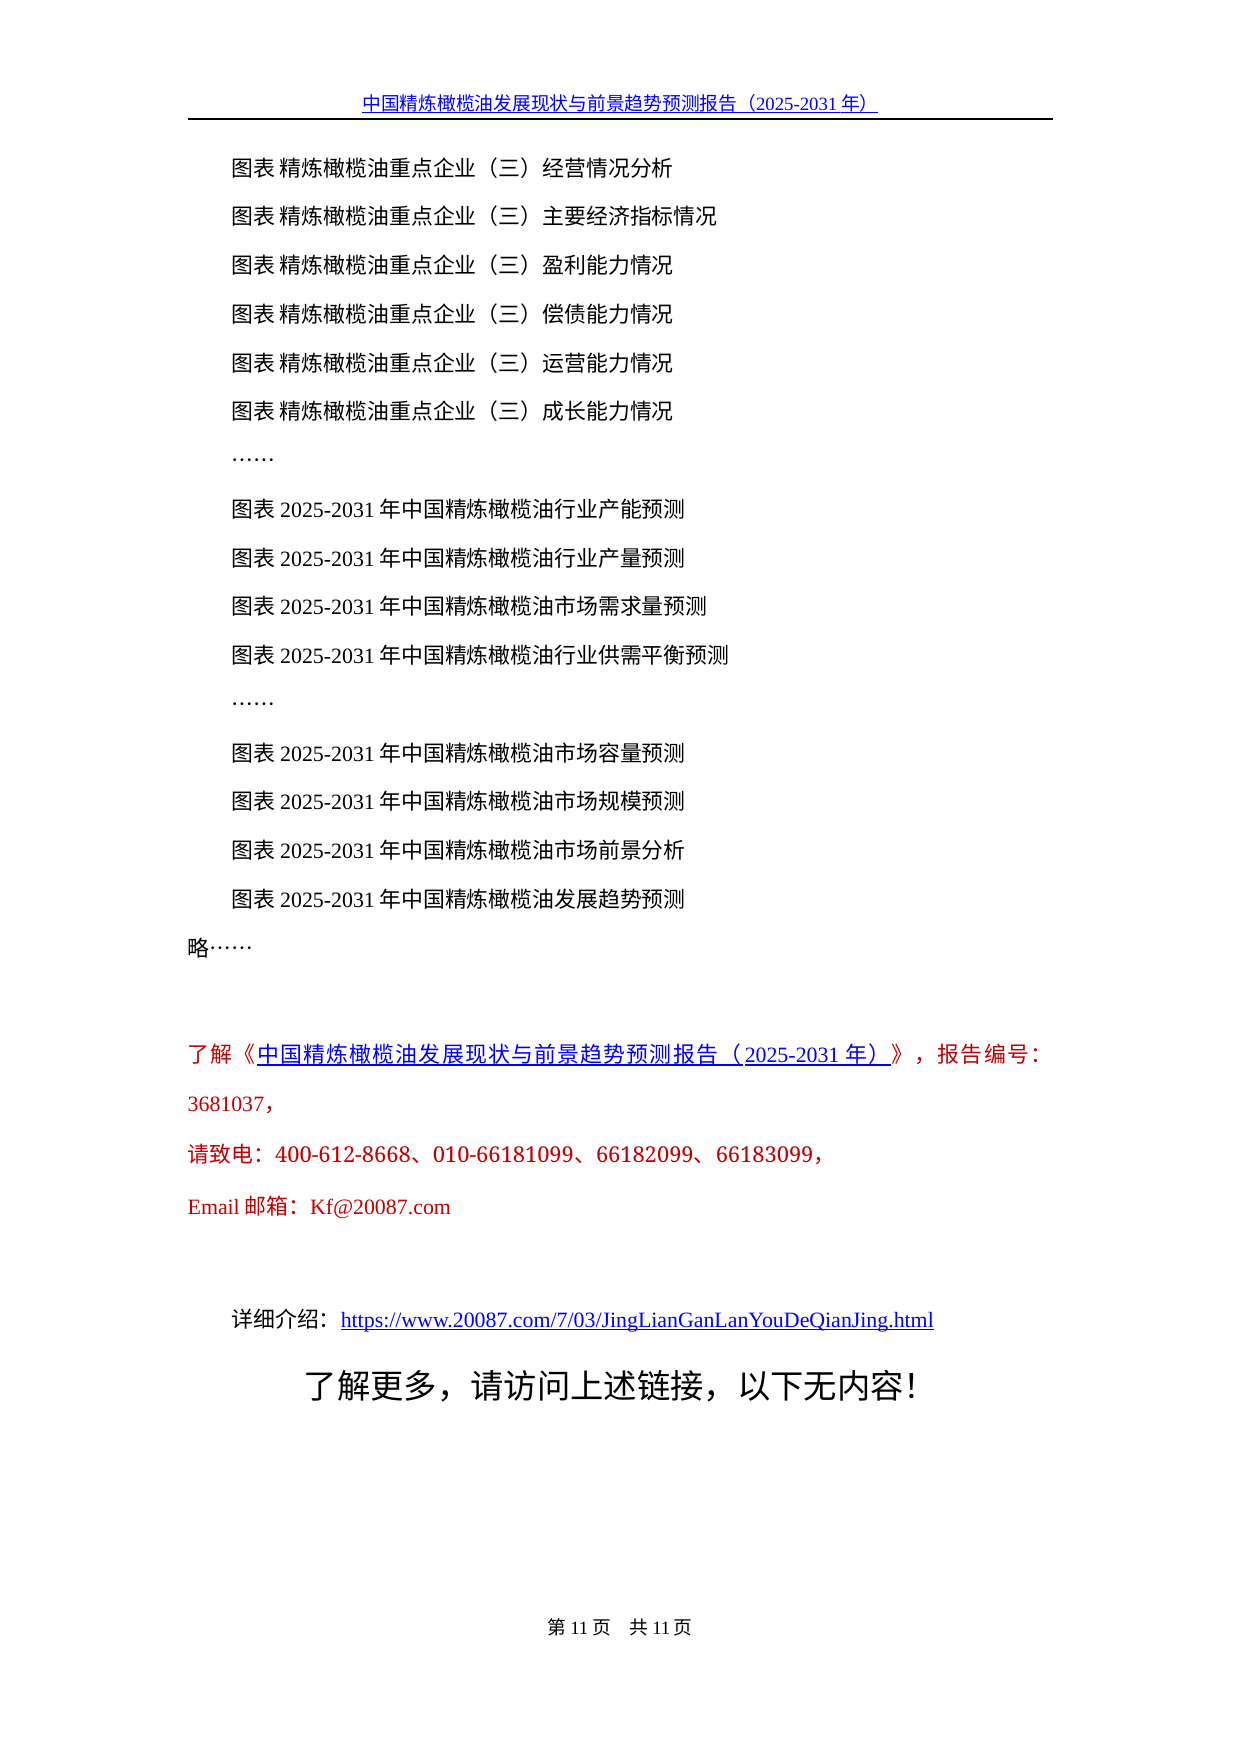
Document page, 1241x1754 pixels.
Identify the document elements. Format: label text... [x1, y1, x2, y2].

text 请致电：400-612-8668、010-66181099、66182099、66183099， [187, 1137, 1053, 1169]
title 了解更多，请访问上述链接，以下无内容！ [187, 1351, 1053, 1416]
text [187, 150, 1053, 963]
text 详细介绍：https://www.20087.com/7/03/JingLianGanLanYouDeQianJing.html [187, 1301, 1053, 1334]
text Email邮箱：Kf@20087.com [187, 1188, 1053, 1221]
text 了解《中国精炼橄榄油发展现状与前景趋势预测报告（2025-2031年）》，报告编号：3681037， [187, 1037, 1053, 1118]
